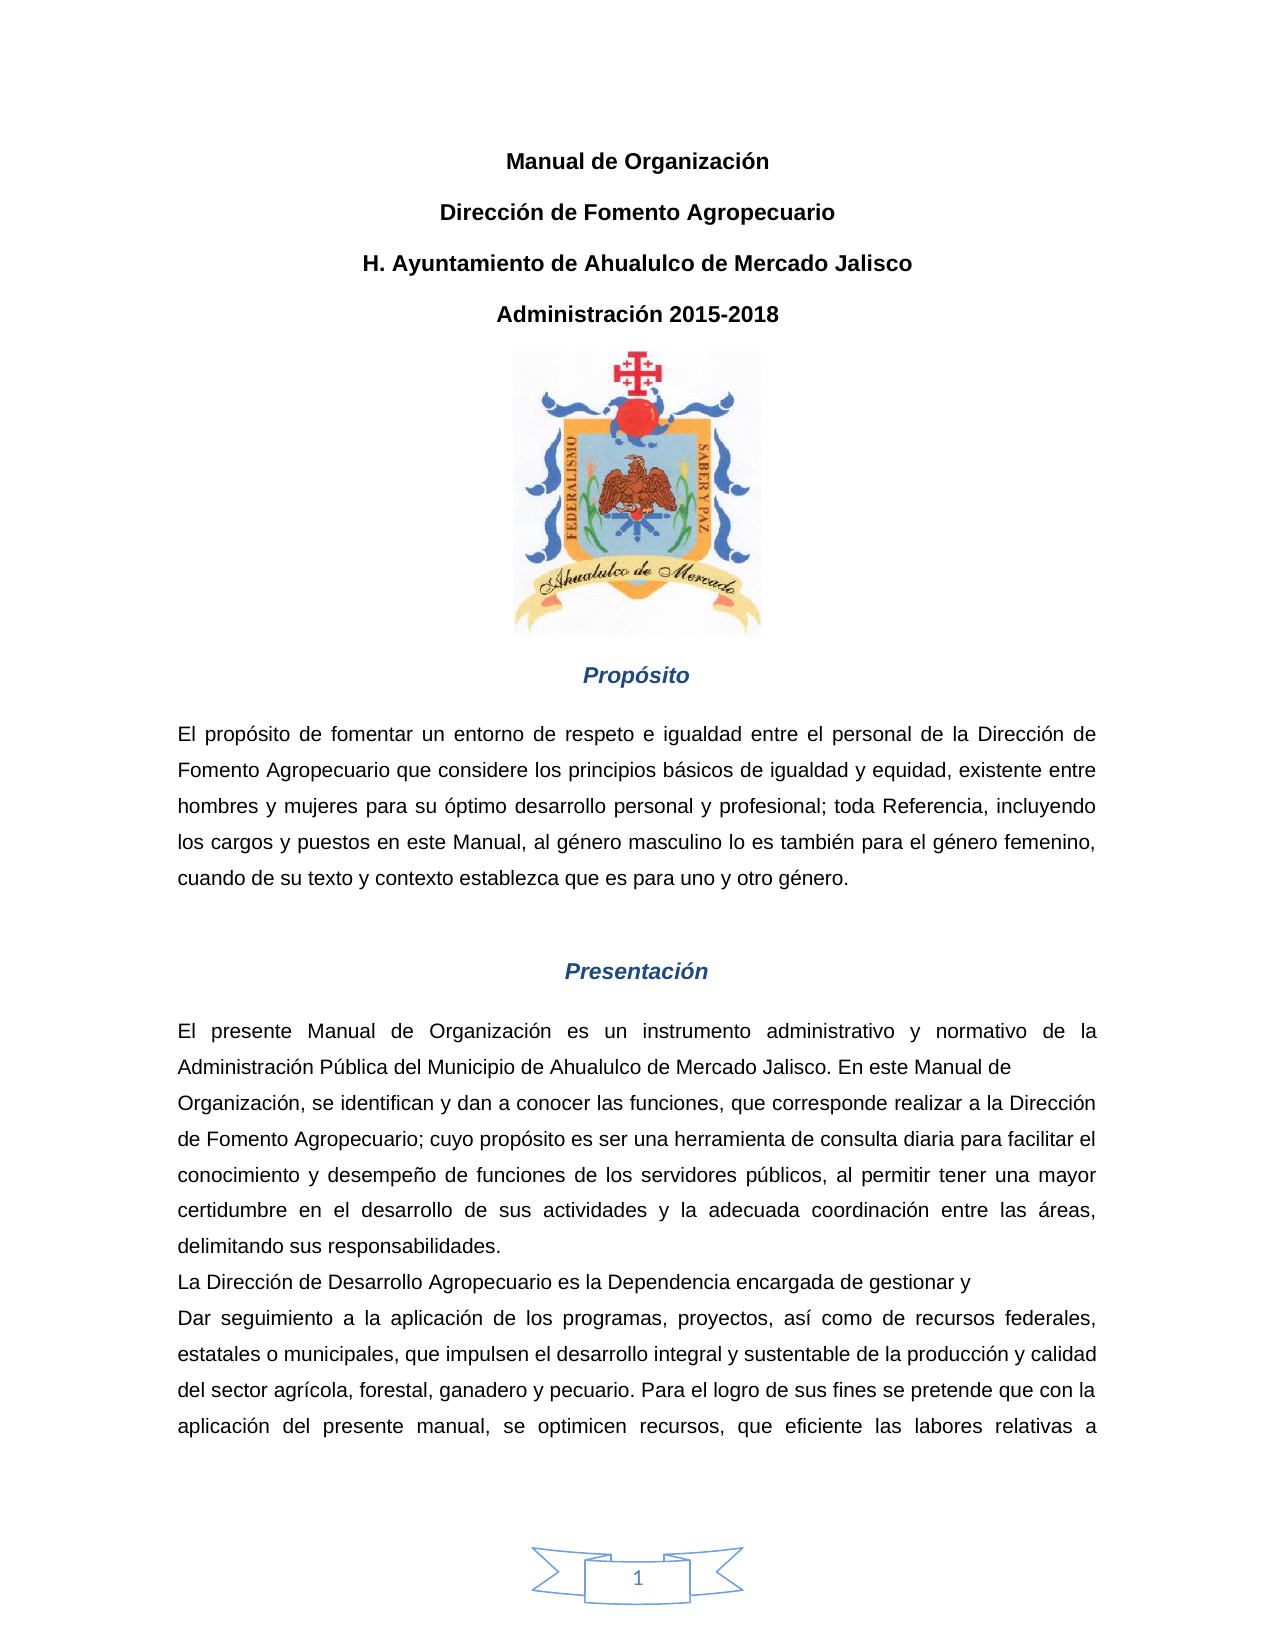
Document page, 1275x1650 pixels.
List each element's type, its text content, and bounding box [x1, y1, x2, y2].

text Administración 2015-2018 [177, 301, 1098, 327]
text Manual de Organización [177, 148, 1098, 174]
text Dirección de Fomento Agropecuario [177, 199, 1098, 225]
text Propósito [177, 662, 1098, 688]
text Organización, se identifican y dan a conocer las funciones, que corresponde realizar a la Dirección de Fomento Agropecuario; cuyo propósito es ser una herramienta de consulta diaria para facilitar el conocimiento y desempeño de funciones de los servidores públicos, al permitir tener una mayor certidumbre en el desarrollo de sus actividades y la adecuada coordinación entre las áreas, delimitando sus responsabilidades. [177, 1091, 1098, 1258]
text H. Ayuntamiento de Ahualulco de Mercado Jalisco [177, 250, 1098, 276]
text El presente Manual de Organización es un instrumento administrativo y normativo de la Administración Pública del Municipio de Ahualulco de Mercado Jalisco. En este Manual de [177, 1019, 1098, 1078]
text El propósito de fomentar un entorno de respeto e igualdad entre el personal de la Dirección de Fomento Agropecuario que considere los principios básicos de igualdad y equidad, existente entre hombres y mujeres para su óptimo desarrollo personal y profesional; toda Referencia, incluyendo los cargos y puestos en este Manual, al género masculino lo es también para el género femenino, cuando de su texto y contexto establezca que es para uno y otro género. [177, 722, 1098, 889]
text Presentación [177, 958, 1098, 985]
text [177, 1306, 1098, 1438]
picture [513, 351, 762, 637]
text La Dirección de Desarrollo Agropecuario es la Dependencia encargada de gestionar y [177, 1270, 1098, 1294]
